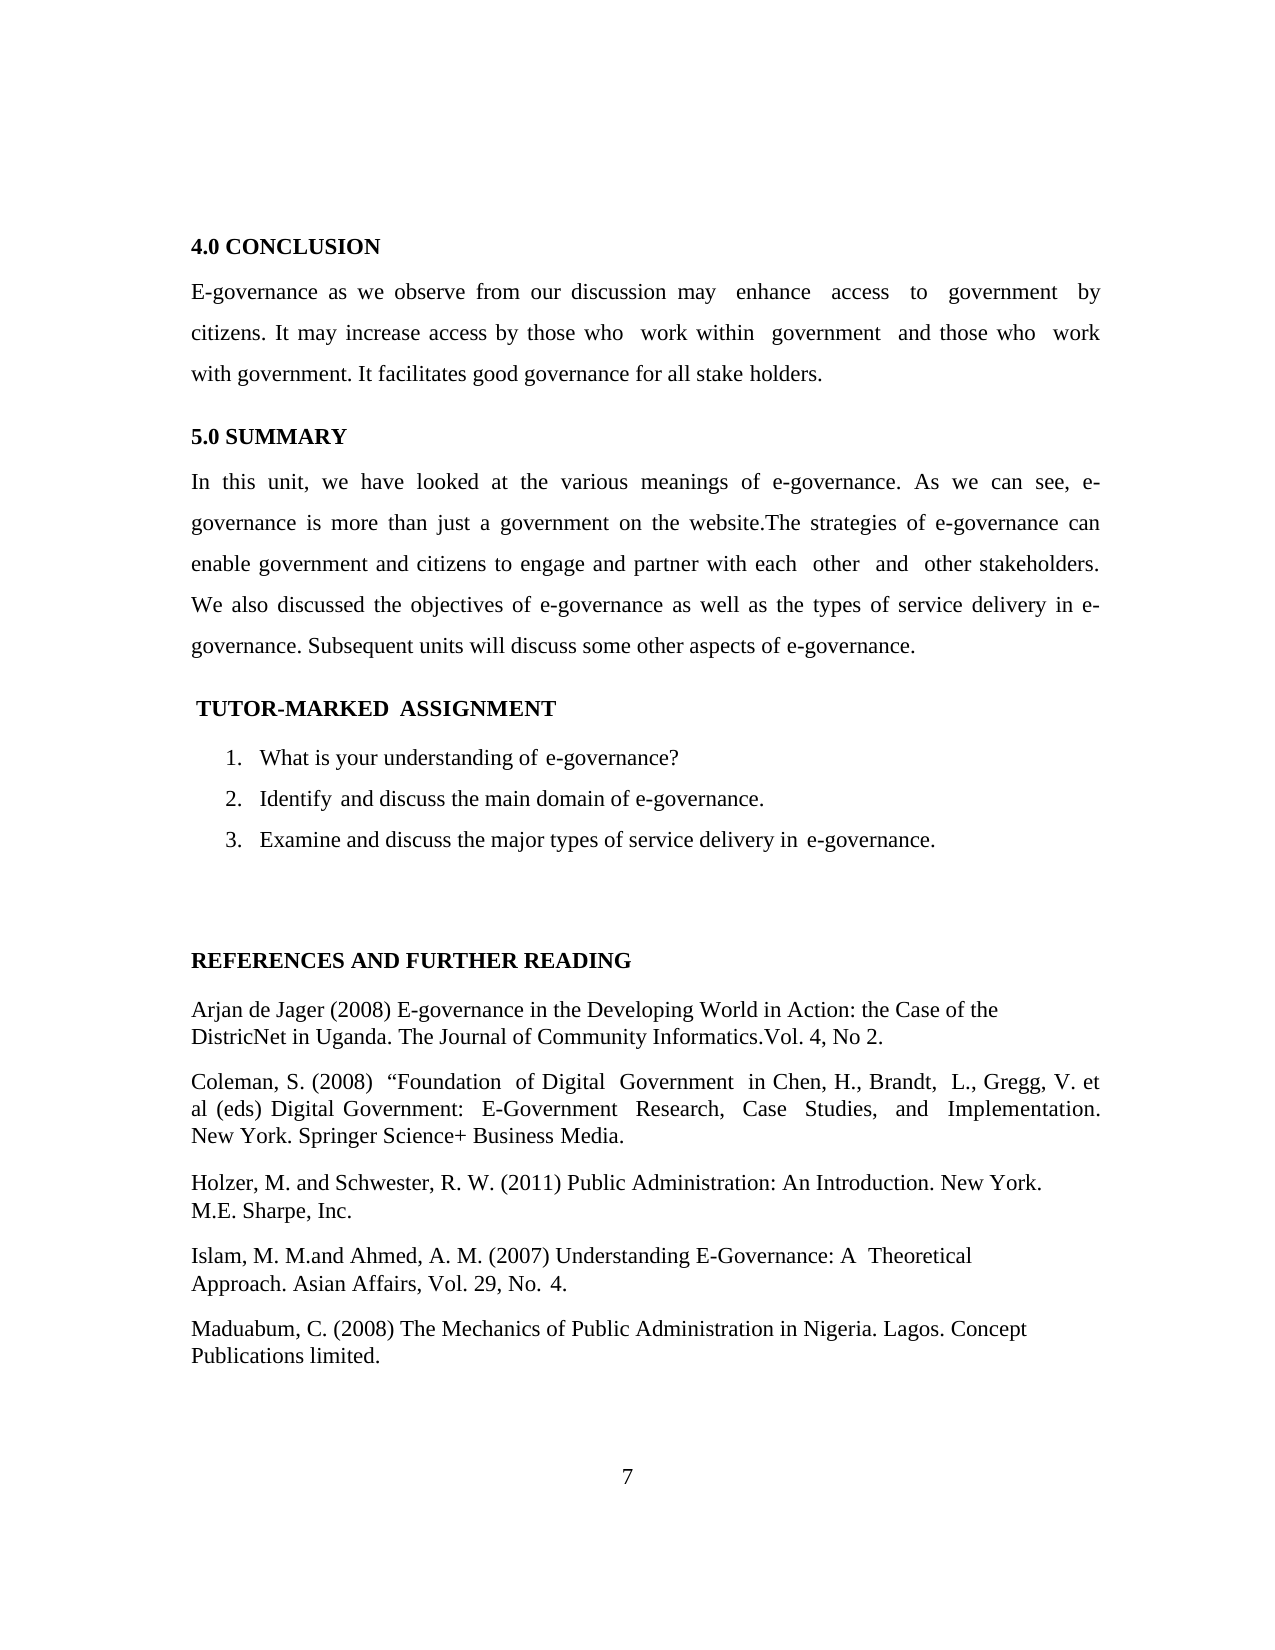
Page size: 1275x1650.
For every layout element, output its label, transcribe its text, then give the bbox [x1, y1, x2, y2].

subtitle TUTOR-MARKED ASSIGNMENT [158, 694, 1179, 721]
text Holzer, M. and Schwester, R. W. (2011) Public Administration: An Introduction. New York. [191, 1169, 1179, 1196]
subtitle 4.0 CONCLUSION [191, 233, 1179, 259]
text Coleman, S. (2008) “Foundation of Digital Government in Chen, H., Brandt, L., Gregg, V. et al (eds) Digital Government: E-Government Research, Case Studies, and Implementation. New York. Springer Science+ Business Media. [191, 1068, 1101, 1149]
text Islam, M. M.and Ahmed, A. M. (2007) Understanding E-Governance: A Theoretical Approach. Asian Affairs, Vol. 29, No. 4. [191, 1242, 1055, 1296]
text E-governance as we observe from our discussion may enhance access to government by citizens. It may increase access by those who work within government and those who work with government. It facilitates good governance for all stake holders. [191, 278, 1101, 386]
list Identify and discuss the main domain of e-governance. [225, 784, 1179, 811]
text In this unit, we have looked at the various meanings of e-governance. As we can see, e- governance is more than just a government on the website.The strategies of e-governance can enable government and citizens to engage and partner with each other and other stakeholders. We also discussed the objectives of e-governance as well as the types of service delivery in e-governance. Subsequent units will discuss some other aspects of e-governance. [191, 468, 1102, 658]
text Arjan de Jager (2008) E-governance in the Developing World in Action: the Case of the DistricNet in Uganda. The Journal of Community Informatics.Vol. 4, No 2. [191, 996, 1055, 1049]
list What is your understanding of e-governance? [225, 744, 1179, 770]
subtitle REFERENCES AND FURTHER READING [191, 947, 1179, 973]
text M.E. Sharpe, Inc. [191, 1197, 1179, 1223]
list Examine and discuss the major types of service delivery in e-governance. [225, 826, 1179, 852]
subtitle 5.0 SUMMARY [191, 423, 1179, 449]
text Maduabum, C. (2008) The Mechanics of Public Administration in Nigeria. Lagos. Concept Publications limited. [191, 1315, 1055, 1369]
